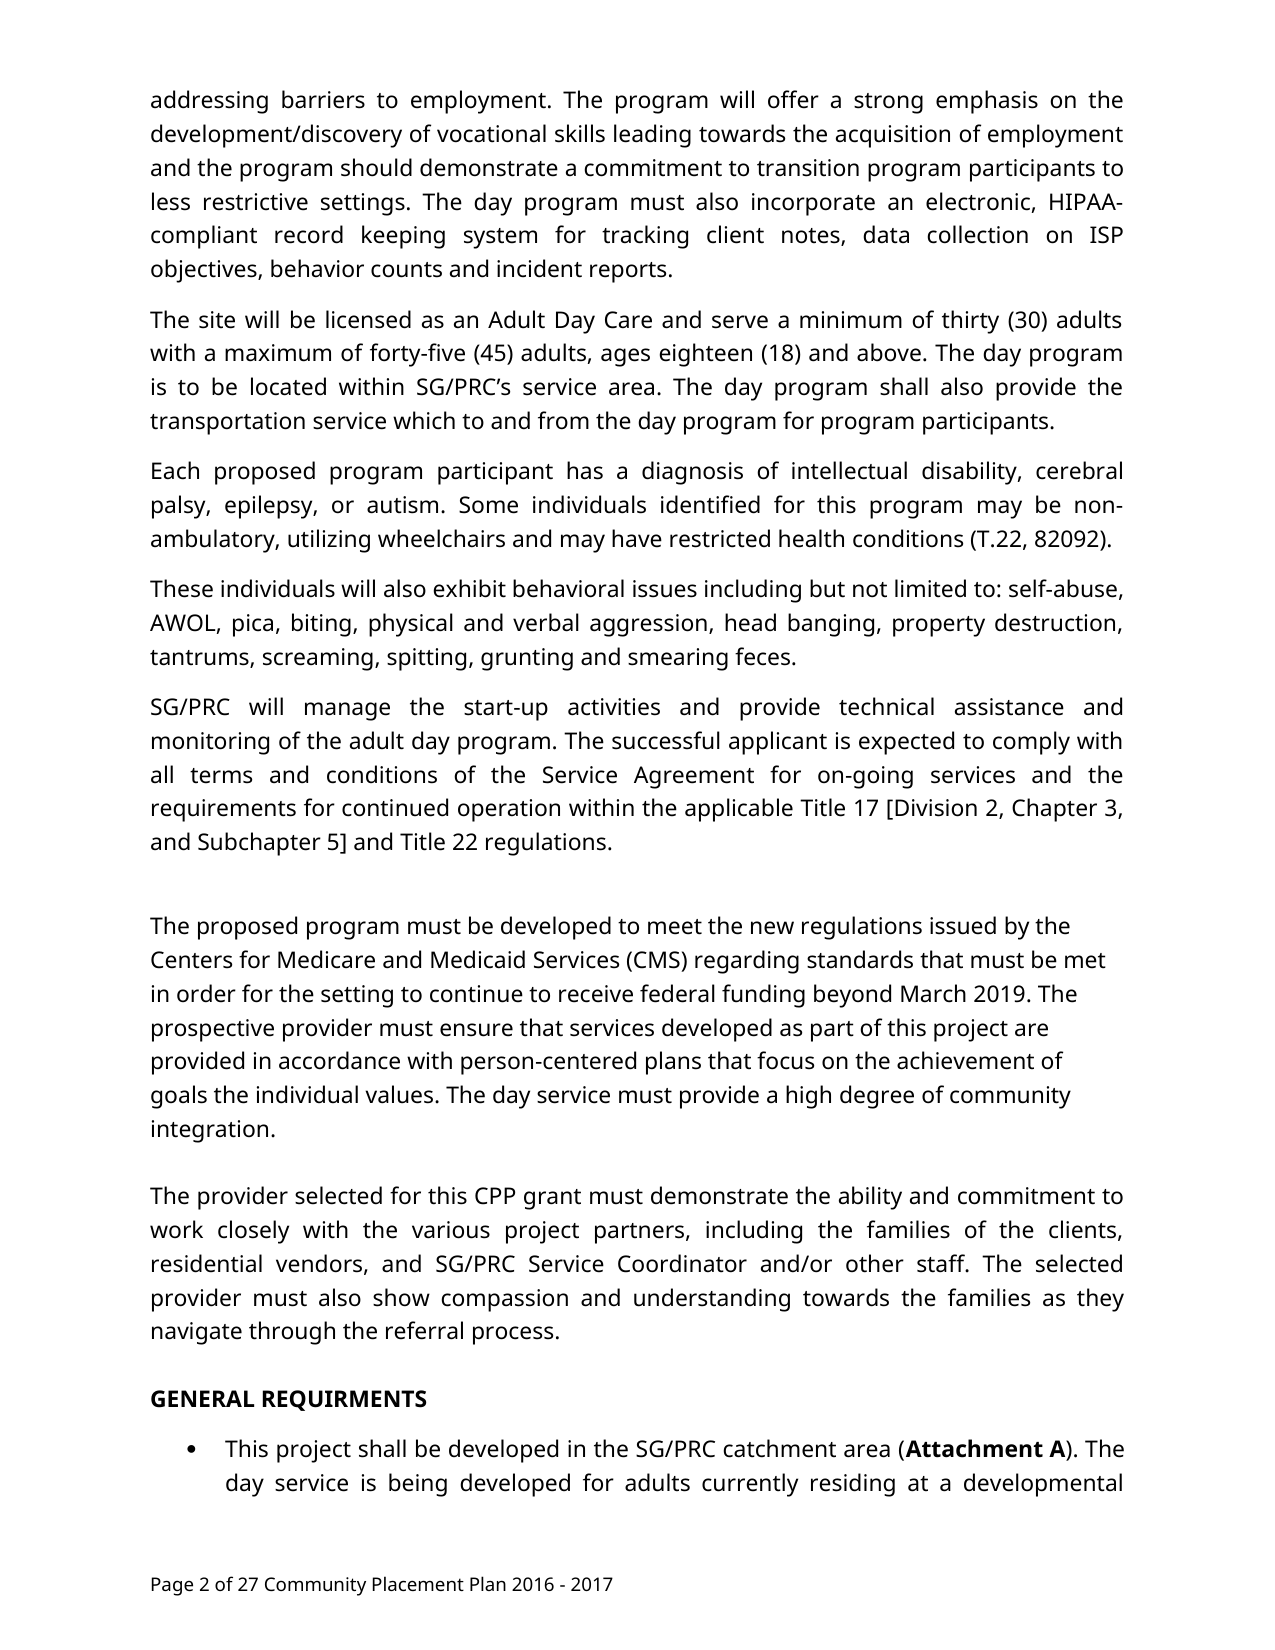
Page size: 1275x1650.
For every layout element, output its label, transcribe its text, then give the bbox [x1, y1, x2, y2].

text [150, 84, 1125, 284]
text Each proposed program participant has a diagnosis of intellectual disability, cerebral palsy, epilepsy, or autism. Some individuals identified for this program may be non-ambulatory, utilizing wheelchairs and may have restricted health conditions (T.22, 82092). [150, 455, 1125, 554]
text The proposed program must be developed to meet the new regulations issued by the Centers for Medicare and Medicaid Services (CMS) regarding standards that must be met in order for the setting to continue to receive federal funding beyond March 2019. The prospective provider must ensure that services developed as part of this project are provided in accordance with person-centered plans that focus on the achievement of goals the individual values. The day service must provide a high degree of community integration. [150, 910, 1125, 1144]
text SG/PRC will manage the start-up activities and provide technical assistance and monitoring of the adult day program. The successful applicant is expected to comply with all terms and conditions of the Service Agreement for on-going services and the requirements for continued operation within the applicable Title 17 [Division 2, Chapter 3, and Subchapter 5] and Title 22 regulations. [150, 691, 1125, 857]
text These individuals will also exhibit behavioral issues including but not limited to: self-abuse, AWOL, pica, biting, physical and verbal aggression, head banging, property destruction, tantrums, screaming, spitting, grunting and smearing feces. [150, 573, 1125, 672]
text The site will be licensed as an Adult Day Care and serve a minimum of thirty (30) adults with a maximum of forty-five (45) adults, ages eighteen (18) and above. The day program is to be located within SG/PRC’s service area. The day program shall also provide the transportation service which to and from the day program for program participants. [150, 303, 1125, 436]
text GENERAL REQUIRMENTS [150, 1383, 1125, 1414]
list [187, 1433, 1125, 1498]
text The provider selected for this CPP grant must demonstrate the ability and commitment to work closely with the various project partners, including the families of the clients, residential vendors, and SG/PRC Service Coordinator and/or other staff. The selected provider must also show compassion and understanding towards the families as they navigate through the referral process. [150, 1180, 1125, 1346]
